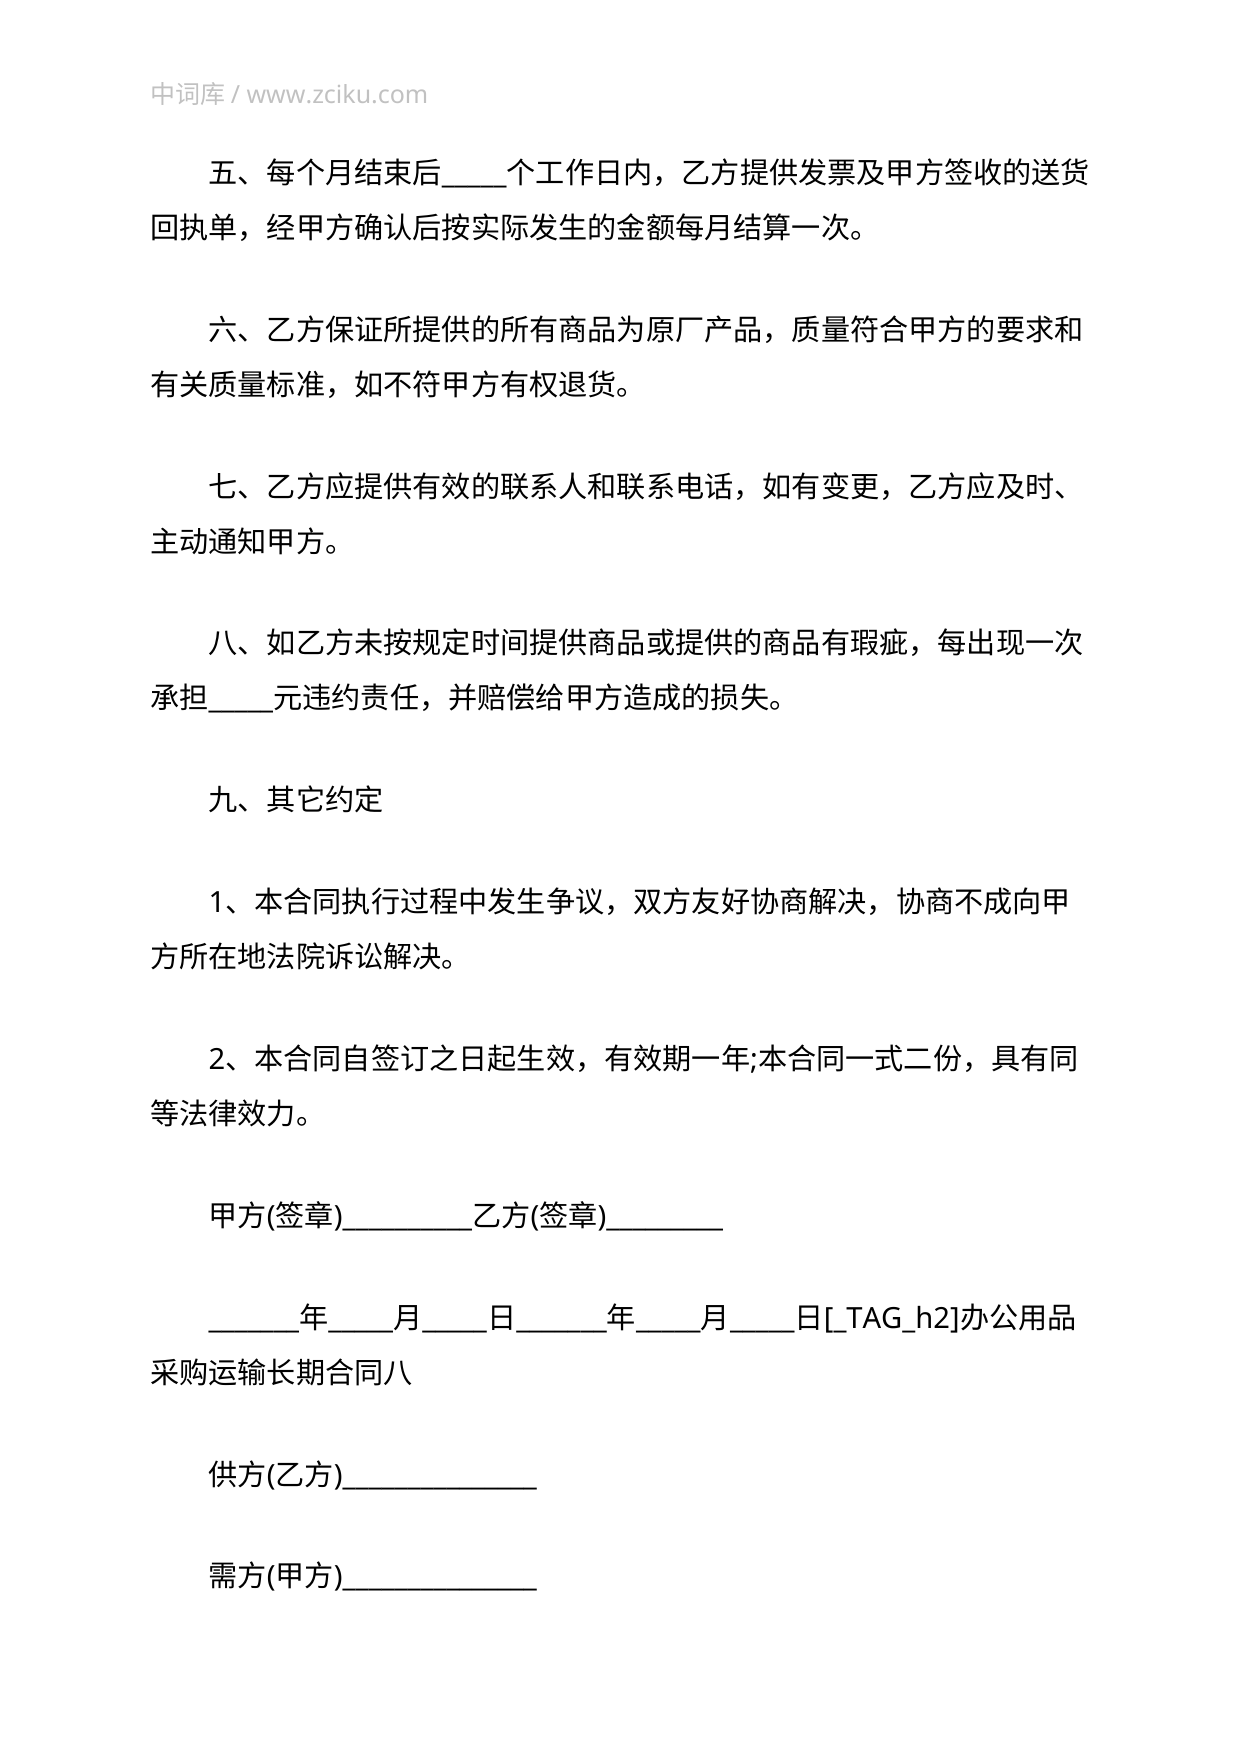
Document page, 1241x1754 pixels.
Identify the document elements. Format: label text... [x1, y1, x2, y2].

text 甲方(签章)__________乙方(签章)_________ [150, 1192, 1090, 1235]
text 1、本合同执行过程中发生争议，双方友好协商解决，协商不成向甲方所在地法院诉讼解决。 [150, 879, 1090, 976]
text 九、其它约定 [150, 777, 1090, 819]
text 六、乙方保证所提供的所有商品为原厂产品，质量符合甲方的要求和有关质量标准，如不符甲方有权退货。 [150, 307, 1090, 404]
text 需方(甲方)_______________ [150, 1553, 1090, 1595]
text 八、如乙方未按规定时间提供商品或提供的商品有瑕疵，每出现一次承担_____元违约责任，并赔偿给甲方造成的损失。 [150, 620, 1090, 717]
text 2、本合同自签订之日起生效，有效期一年;本合同一式二份，具有同等法律效力。 [150, 1036, 1090, 1133]
text 供方(乙方)_______________ [150, 1451, 1090, 1493]
text _______年_____月_____日_______年_____月_____日[_TAG_h2]办公用品采购运输长期合同八 [150, 1294, 1090, 1392]
text 七、乙方应提供有效的联系人和联系电话，如有变更，乙方应及时、主动通知甲方。 [150, 463, 1090, 561]
text 五、每个月结束后_____个工作日内，乙方提供发票及甲方签收的送货回执单，经甲方确认后按实际发生的金额每月结算一次。 [150, 150, 1090, 247]
